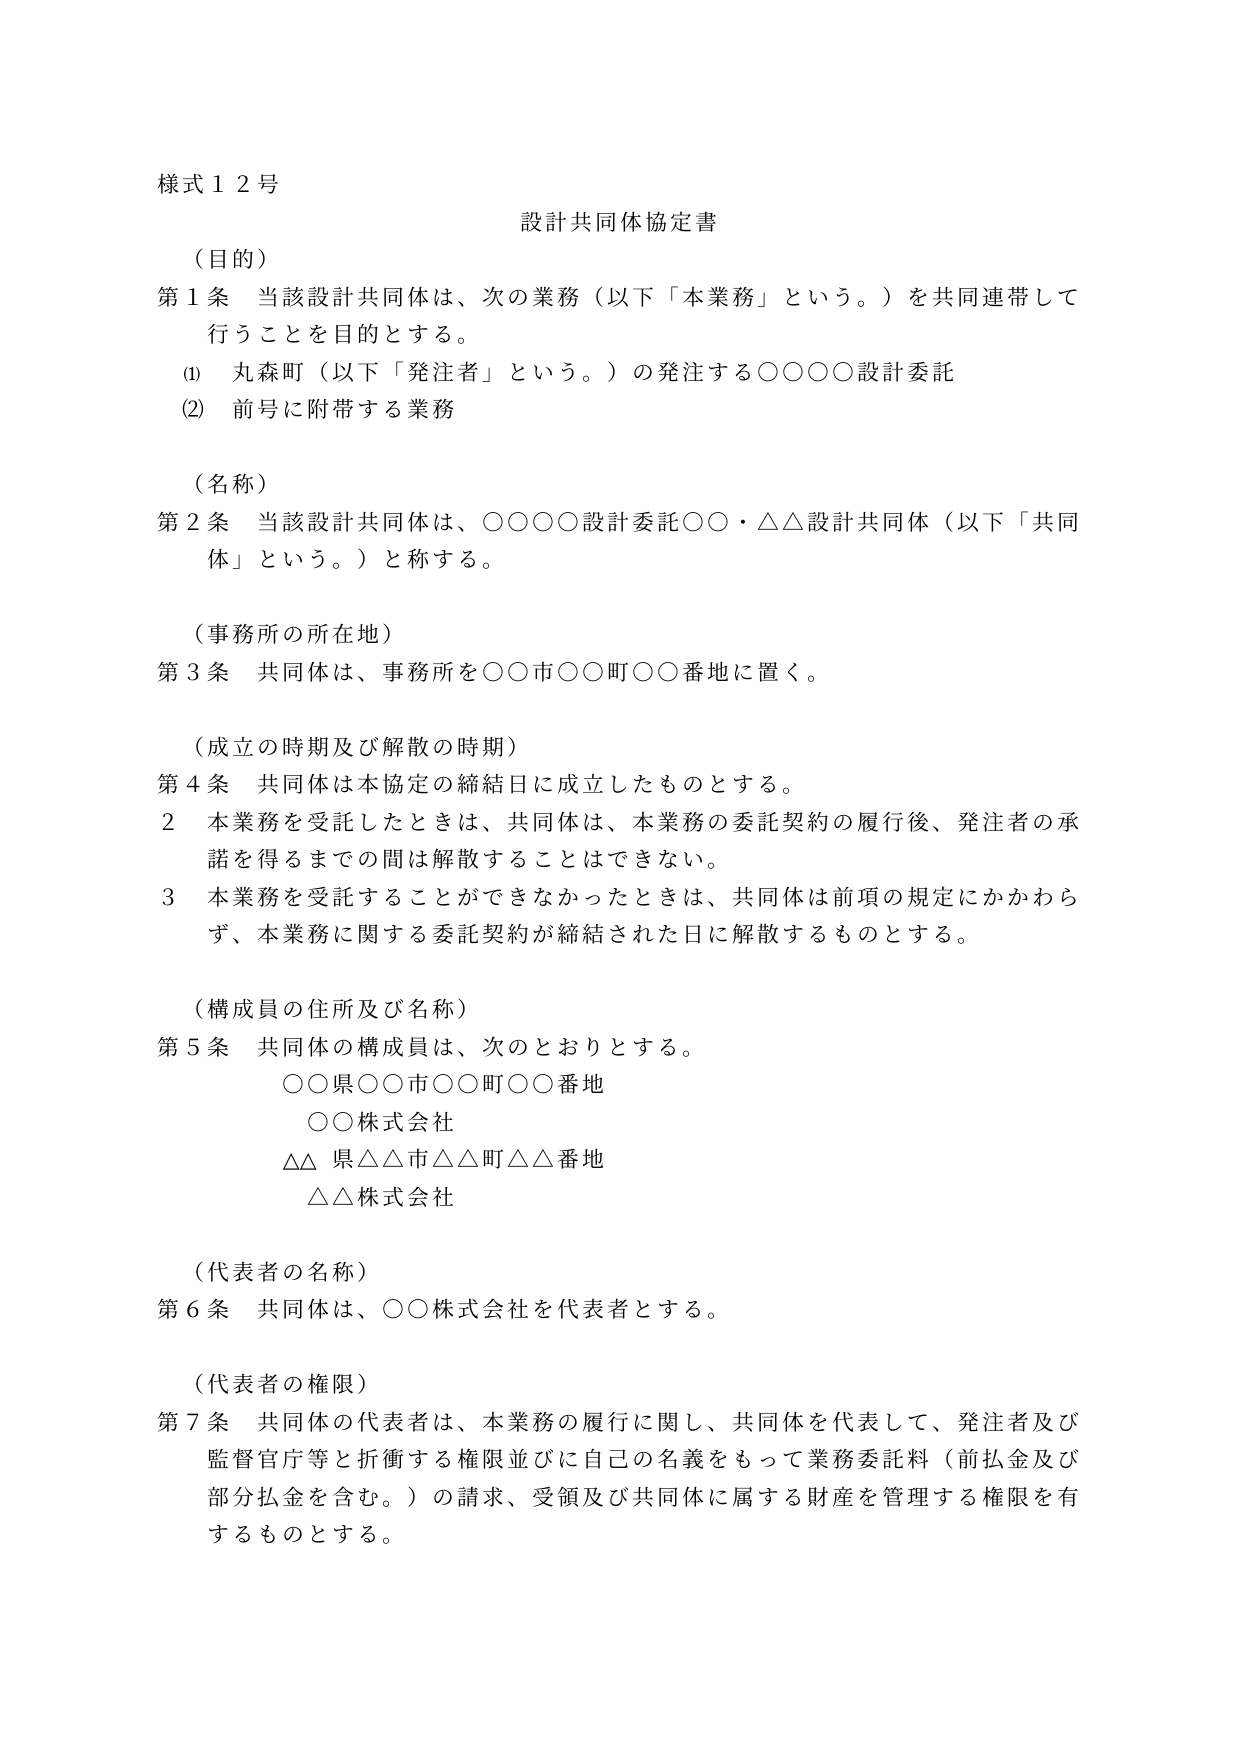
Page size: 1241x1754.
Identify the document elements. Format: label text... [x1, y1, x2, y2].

text 第２条 当該設計共同体は、○○○○設計委託○○・△△設計共同体（以下「共同体」という。）と称する。 [158, 502, 1083, 577]
text ⑵ 前号に附帯する業務 [158, 389, 1083, 427]
text 第１条 当該設計共同体は、次の業務（以下「本業務」という。）を共同連帯して行うことを目的とする。 [158, 277, 1083, 352]
text （名称） [158, 464, 1083, 502]
text ○○県○○市○○町○○番地 [158, 1064, 1083, 1102]
text △△株式会社 [158, 1177, 1083, 1214]
text ○○株式会社 [158, 1102, 1083, 1139]
text △△県△△市△△町△△番地 [158, 1139, 1083, 1177]
text （事務所の所在地） [158, 614, 1083, 652]
text （代表者の名称） [158, 1252, 1083, 1289]
text （成立の時期及び解散の時期） [158, 727, 1083, 764]
text 第７条 共同体の代表者は、本業務の履行に関し、共同体を代表して、発注者及び監督官庁等と折衝する権限並びに自己の名義をもって業務委託料（前払金及び部分払金を含む。）の請求、受領及び共同体に属する財産を管理する権限を有するものとする。 [158, 1402, 1083, 1552]
text 第５条 共同体の構成員は、次のとおりとする。 [158, 1027, 1083, 1064]
text （代表者の権限） [158, 1364, 1083, 1402]
text ２ 本業務を受託したときは、共同体は、本業務の委託契約の履行後、発注者の承諾を得るまでの間は解散することはできない。 [158, 802, 1083, 877]
text 設計共同体協定書 [158, 202, 1083, 239]
text 第６条 共同体は、○○株式会社を代表者とする。 [158, 1289, 1083, 1327]
text （構成員の住所及び名称） [158, 989, 1083, 1027]
text ⑴ 丸森町（以下「発注者」という。）の発注する○○○○設計委託 [158, 352, 1083, 389]
text （目的） [158, 239, 1083, 277]
text 第３条 共同体は、事務所を○○市○○町○○番地に置く。 [158, 652, 1083, 689]
text 様式１２号 [158, 164, 1083, 202]
text 第４条 共同体は本協定の締結日に成立したものとする。 [158, 764, 1083, 802]
text ３ 本業務を受託することができなかったときは、共同体は前項の規定にかかわらず、本業務に関する委託契約が締結された日に解散するものとする。 [158, 877, 1083, 952]
